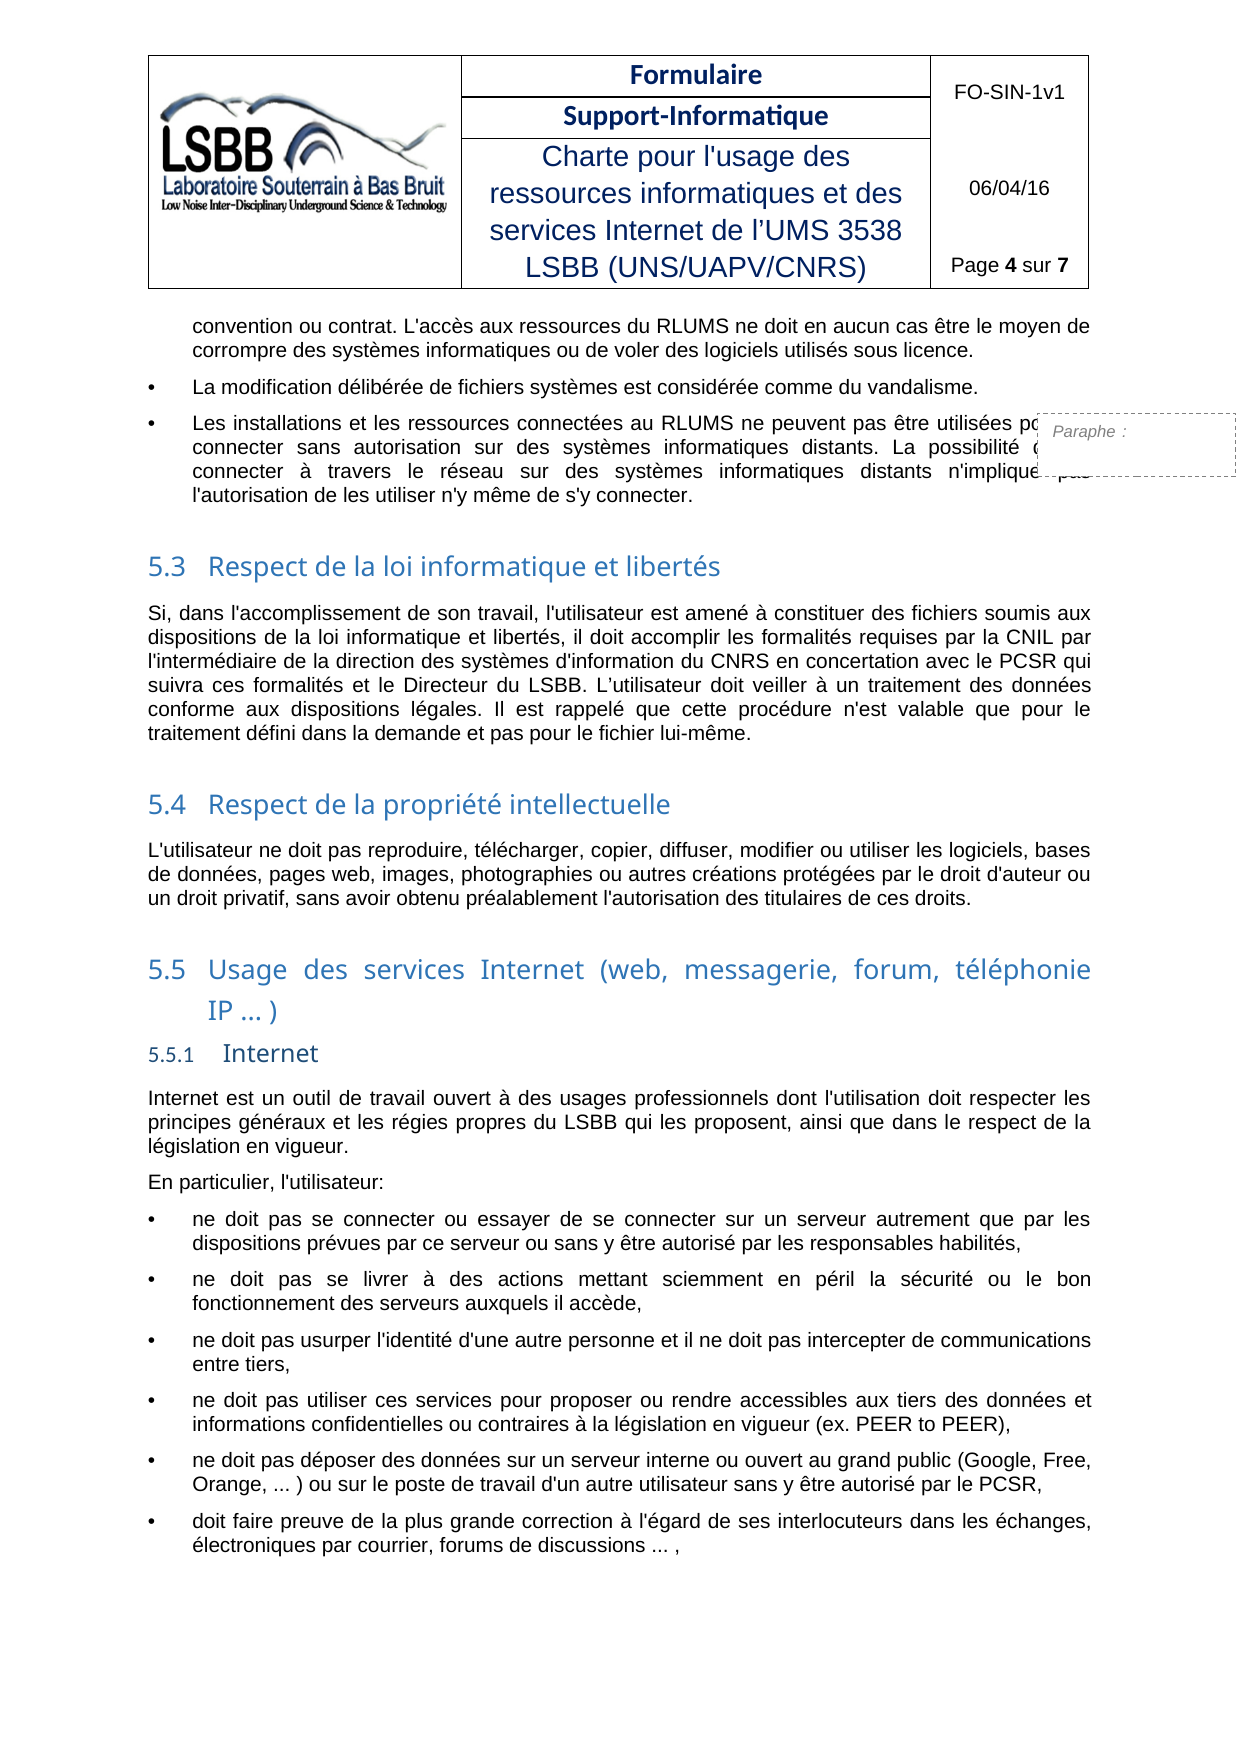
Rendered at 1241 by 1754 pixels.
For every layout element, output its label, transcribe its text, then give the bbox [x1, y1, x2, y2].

text • ne doit pas se connecter ou essayer de se connecter sur un serveur autrement que par les dispositions prévues par ce serveur ou sans y être autorisé par les responsables habilités, [148, 1207, 1093, 1254]
text • doit faire preuve de la plus grande correction à l'égard de ses interlocuteurs dans les échanges, électroniques par courrier, forums de discussions ... , [148, 1509, 1093, 1557]
text • ne doit pas usurper l'identité d'une autre personne et il ne doit pas intercepter de communications entre tiers, [148, 1327, 1093, 1375]
picture [159, 82, 449, 217]
text L'utilisateur ne doit pas reproduire, télécharger, copier, diffuser, modifier ou utiliser les logiciels, bases de données, pages web, images, photographies ou autres créations protégées par le droit d'auteur ou un droit privatif, sans avoir obtenu préalablement l'autorisation des titulaires de ces droits. [148, 838, 1093, 910]
subtitle Respect de la propriété intellectuelle [148, 785, 1093, 822]
text Internet est un outil de travail ouvert à des usages professionnels dont l'utilisation doit respecter les principes généraux et les régies propres du LSBB qui les proposent, ainsi que dans le respect de la législation en vigueur. [148, 1086, 1093, 1158]
text • Les installations et les ressources connectées au RLUMS ne peuvent pas être utilisées pour se connecter sans autorisation sur des systèmes informatiques distants. La possibilité de se connecter à travers le réseau sur des systèmes informatiques distants n'implique pas l'autorisation de les utiliser n'y même de s'y connecter. [148, 411, 1093, 507]
text En particulier, l'utilisateur: [148, 1170, 1093, 1194]
subtitle Internet [148, 1036, 1093, 1070]
text • ne doit pas déposer des données sur un serveur interne ou ouvert au grand public (Google, Free, Orange, ... ) ou sur le poste de travail d'un autre utilisateur sans y être autorisé par le PCSR, [148, 1448, 1093, 1496]
text • ne doit pas se livrer à des actions mettant sciemment en péril la sécurité ou le bon fonctionnement des serveurs auxquels il accède, [148, 1267, 1093, 1315]
text • La modification délibérée de fichiers systèmes est considérée comme du vandalisme. [148, 375, 1093, 399]
text • ne doit pas utiliser ces services pour proposer ou rendre accessibles aux tiers des données et informations confidentielles ou contraires à la législation en vigueur (ex. PEER to PEER), [148, 1388, 1093, 1436]
text Si, dans l'accomplissement de son travail, l'utilisateur est amené à constituer des fichiers soumis aux dispositions de la loi informatique et libertés, il doit accomplir les formalités requises par la CNIL par l'intermédiaire de la direction des systèmes d'information du CNRS en concertation avec le PCSR qui suivra ces formalités et le Directeur du LSBB. L’utilisateur doit veiller à un traitement des données conforme aux dispositions légales. Il est rappelé que cette procédure n'est valable que pour le traitement défini dans la demande et pas pour le fichier lui-même. [148, 601, 1093, 744]
subtitle Usage des services Internet (web, messagerie, forum, téléphonie IP ... ) [148, 951, 1093, 1028]
subtitle Respect de la loi informatique et libertés [148, 548, 1093, 584]
